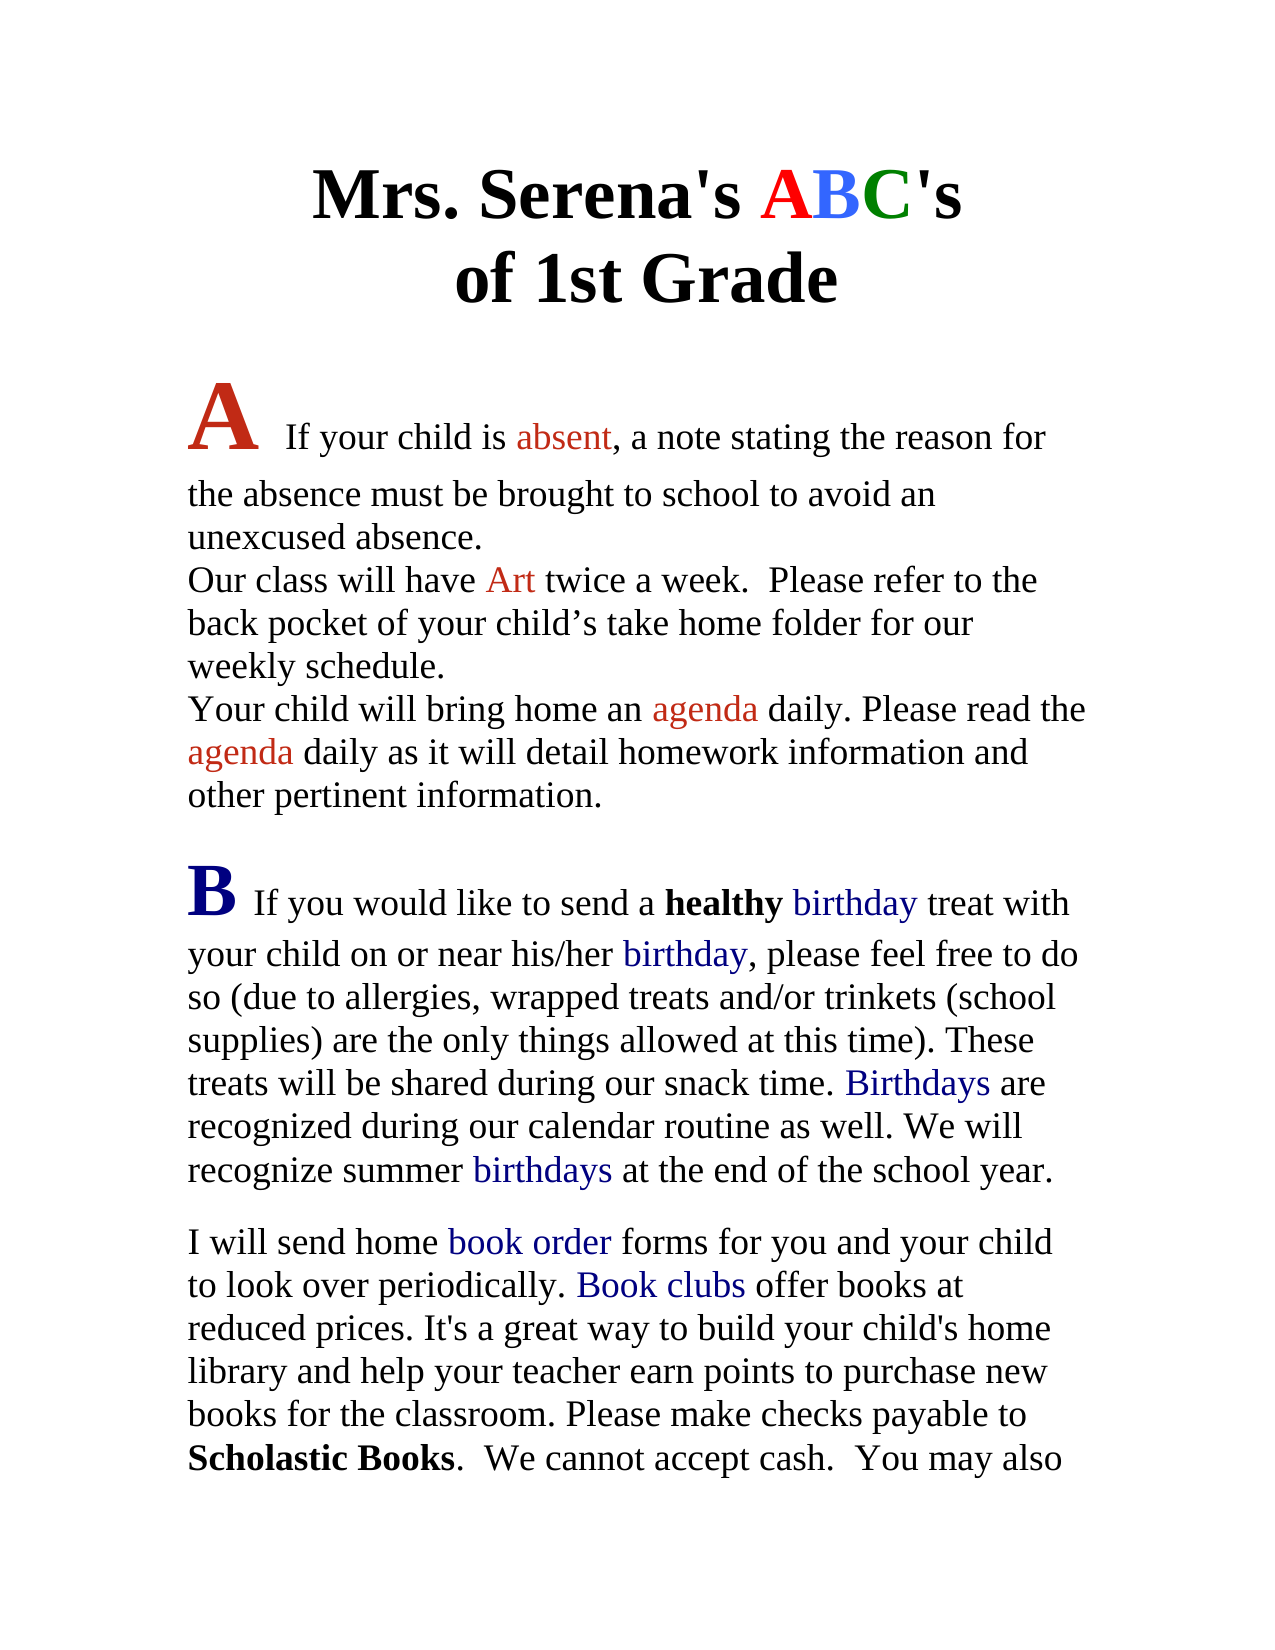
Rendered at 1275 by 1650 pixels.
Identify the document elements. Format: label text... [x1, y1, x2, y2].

text Our class will have Art twice a week. Please refer to the back pocket of your child’s take home folder for our weekly schedule. [187, 557, 1087, 687]
text Mrs. Serena's ABC's [187, 150, 1087, 234]
text A If your child is absent, a note stating the reason for the absence must be brought to school to avoid an unexcused absence. [187, 356, 1087, 557]
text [187, 1219, 1087, 1478]
text B If you would like to send a healthy birthday treat with your child on or near his/her birthday, please feel free to do so (due to allergies, wrapped treats and/or trinkets (school supplies) are the only things allowed at this time). These treats will be shared during our snack time. Birthdays are recognized during our calendar routine as well. We will recognize summer birthdays at the end of the school year. [187, 845, 1087, 1190]
text of 1st Grade [187, 234, 1087, 318]
text Your child will bring home an agenda daily. Please read the agenda daily as it will detail homework information and other pertinent information. [187, 687, 1087, 816]
